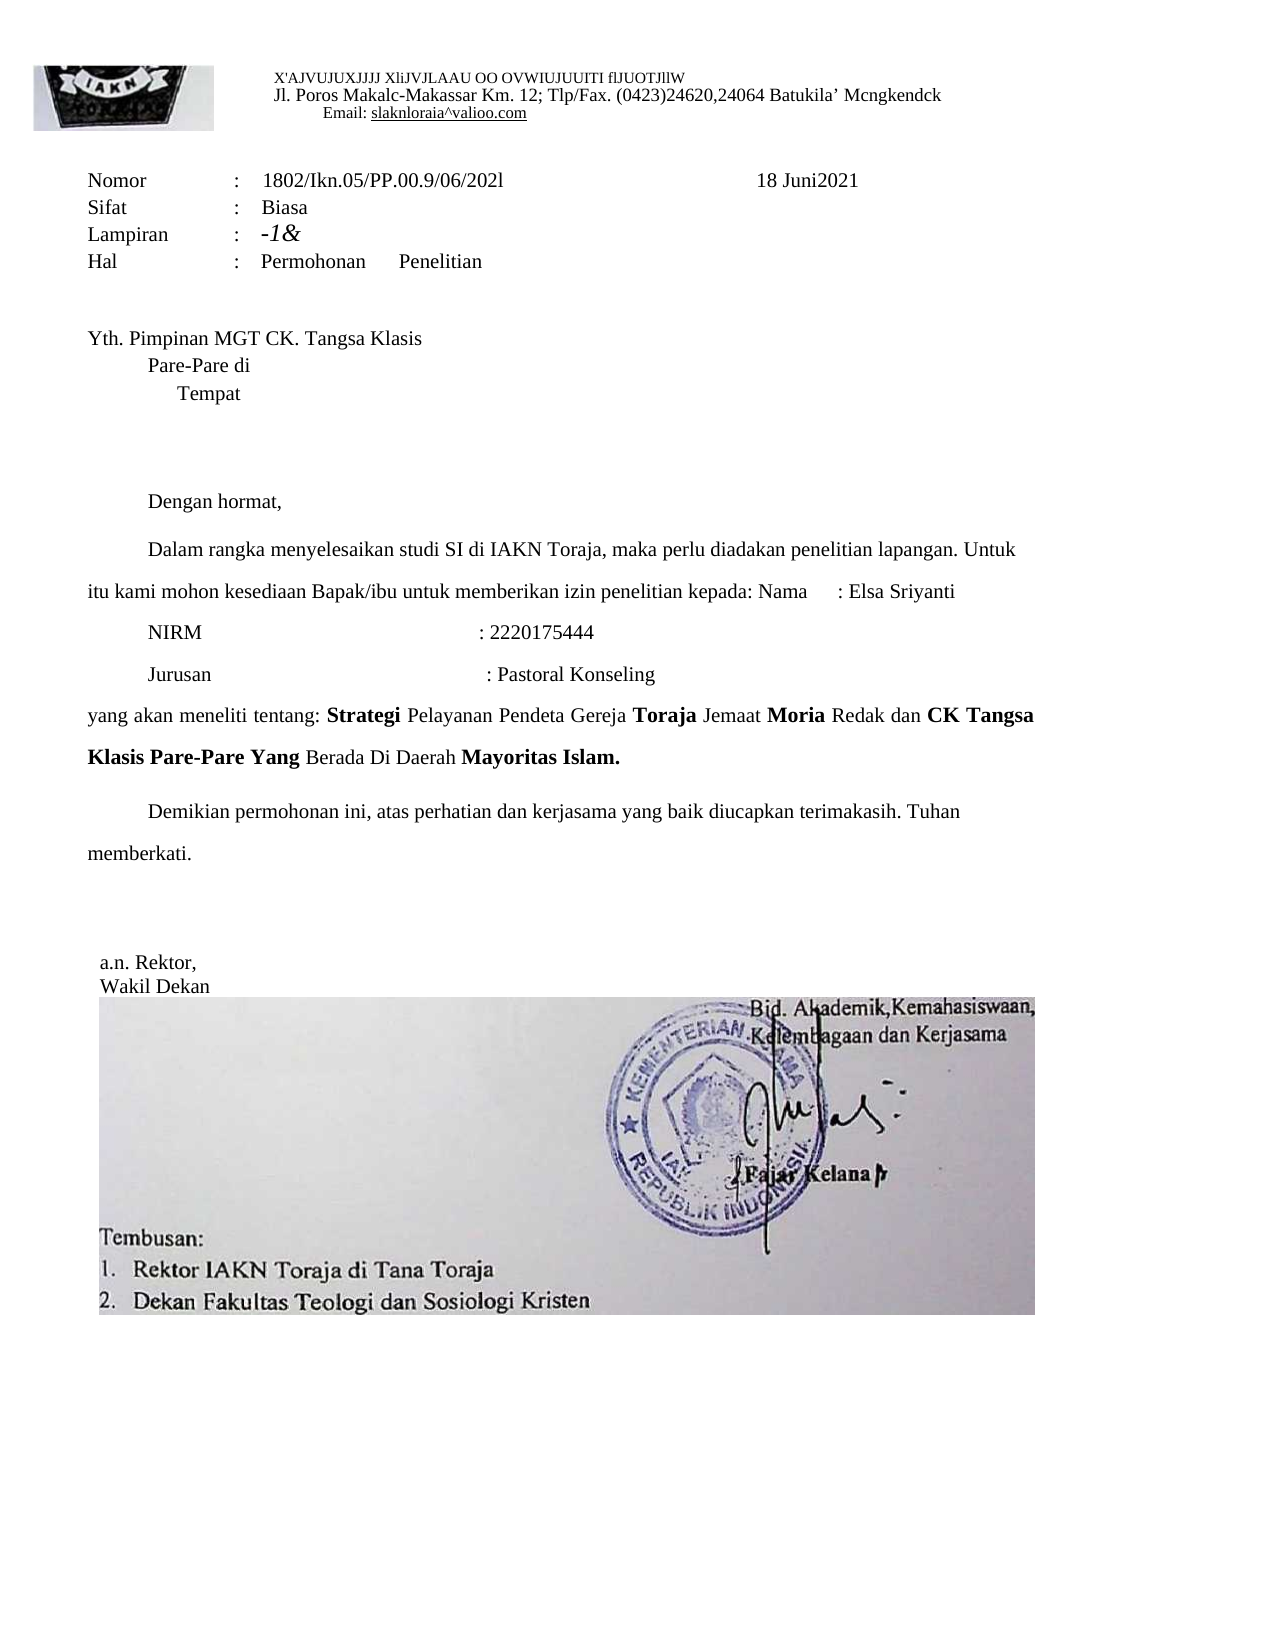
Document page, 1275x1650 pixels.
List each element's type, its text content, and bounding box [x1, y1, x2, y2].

text Hal : Permohonan Penelitian [87, 247, 1034, 274]
text Email: slaknloraia^valioo.com [323, 105, 1034, 122]
text Dengan hormat, [87, 492, 1034, 512]
text yang akan meneliti tentang: Strategi Pelayanan Pendeta Gereja Toraja Jemaat Moria Redak dan CK Tangsa Klasis Pare-Pare Yang Berada Di Daerah Mayoritas Islam. [87, 689, 1034, 773]
text X'AJVUJUXJJJJ XliJVJLAAU OO OVWIUJUUITI flJUOTJllW [87, 71, 1034, 87]
picture [32, 64, 214, 131]
text Nomor : 1802/Ikn.05/PP.00.9/06/202l 18 Juni 2021 [87, 166, 1034, 193]
text Tempat [177, 378, 1034, 405]
text Jl. Poros Makalc-Makassar Km. 12; Tlp/Fax. (0423)24620,24064 Batukila’ Mcngkendck [87, 87, 1034, 105]
text Sifat : Biasa [87, 193, 1034, 220]
text Yth. Pimpinan MGT CK. Tangsa Klasis Pare-Pare di [87, 324, 428, 378]
text Demikian permohonan ini, atas perhatian dan kerjasama yang baik diucapkan terimakasih. Tuhan memberkati. [87, 784, 1034, 869]
text Dalam rangka menyelesaikan studi SI di IAKN Toraja, maka perlu diadakan penelitian lapangan. Untuk itu kami mohon kesediaan Bapak/ibu untuk memberikan izin penelitian kepada: Nama : Elsa Sriyanti [87, 523, 1034, 606]
picture [99, 997, 1035, 1315]
text NIRM : 2220175444 [148, 606, 1034, 648]
text Lampiran : -1& [87, 220, 1034, 247]
text Jurusan : Pastoral Konseling [148, 648, 1034, 689]
